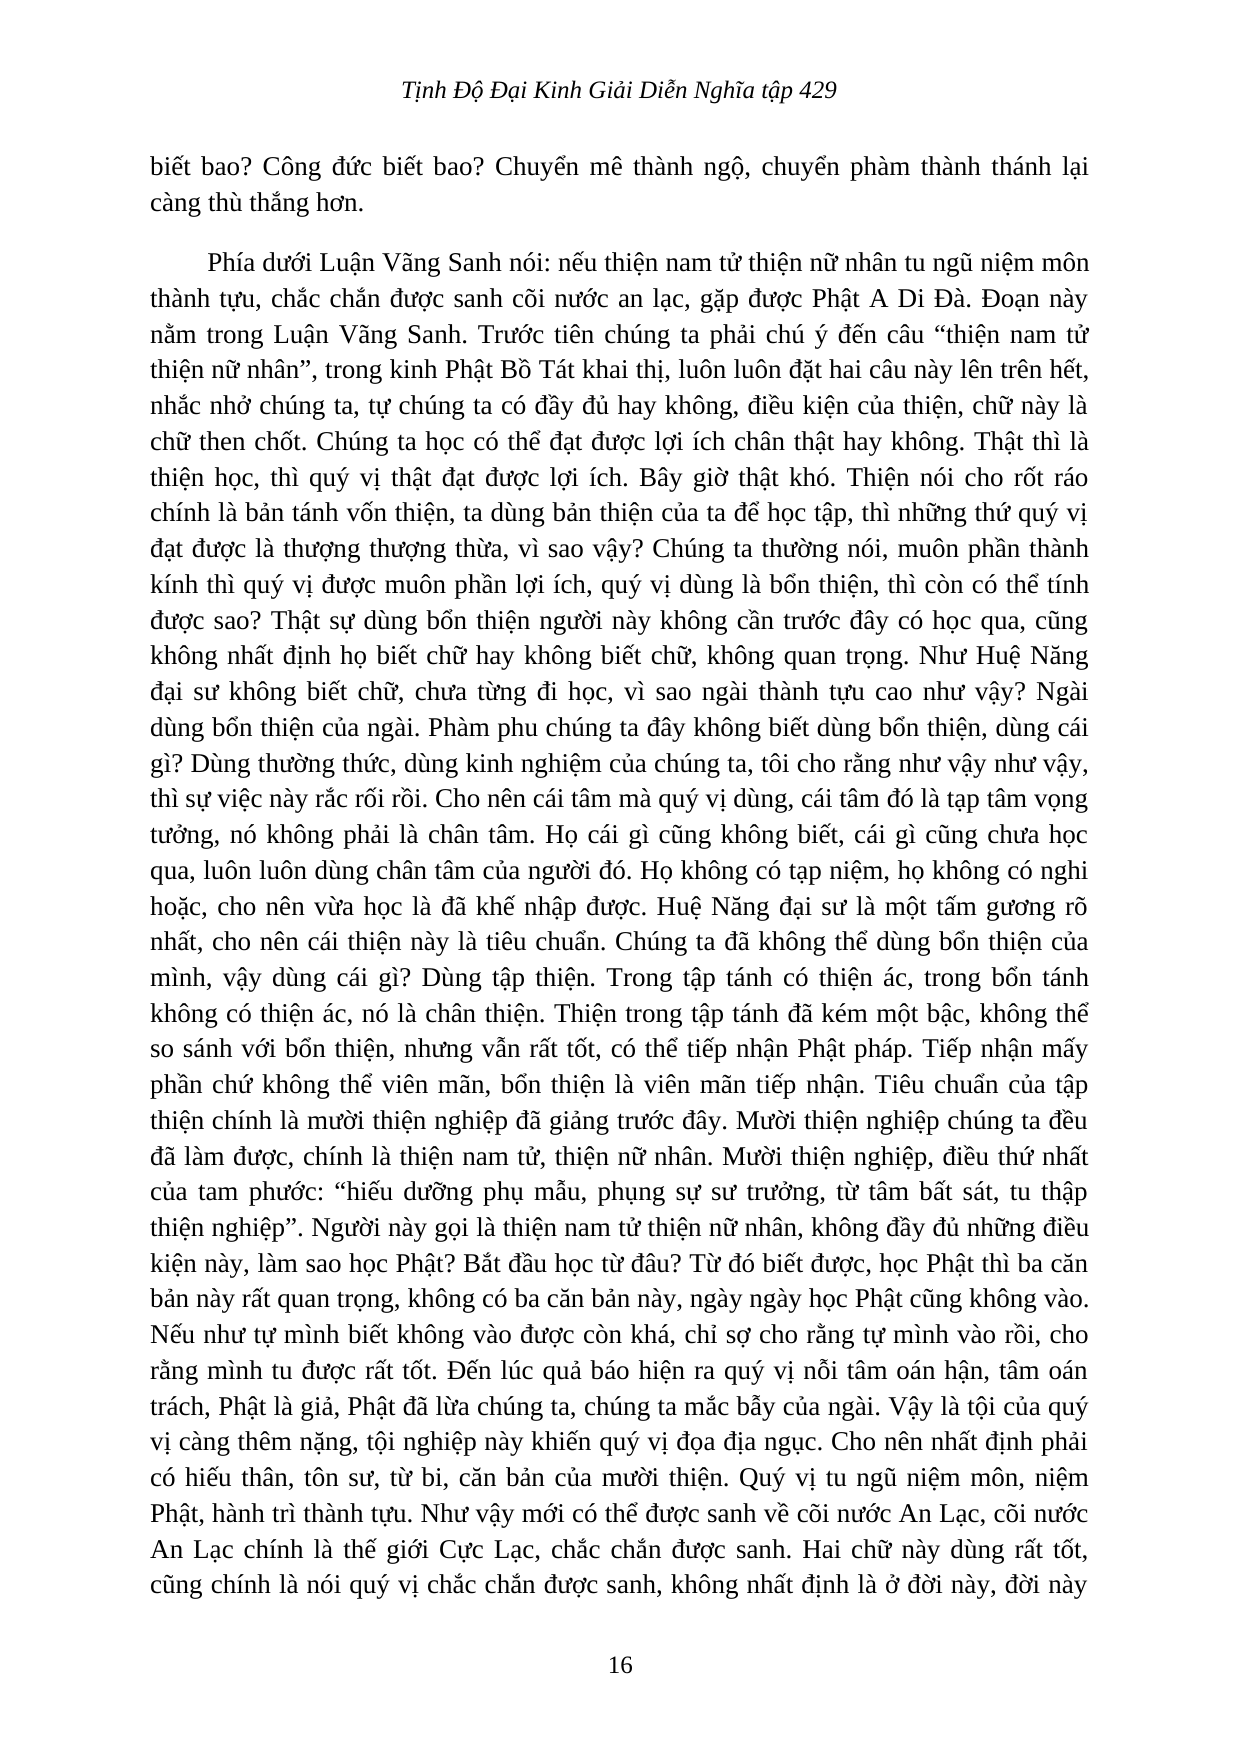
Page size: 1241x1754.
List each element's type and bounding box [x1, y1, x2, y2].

text [150, 150, 1090, 217]
text [150, 246, 1090, 1599]
